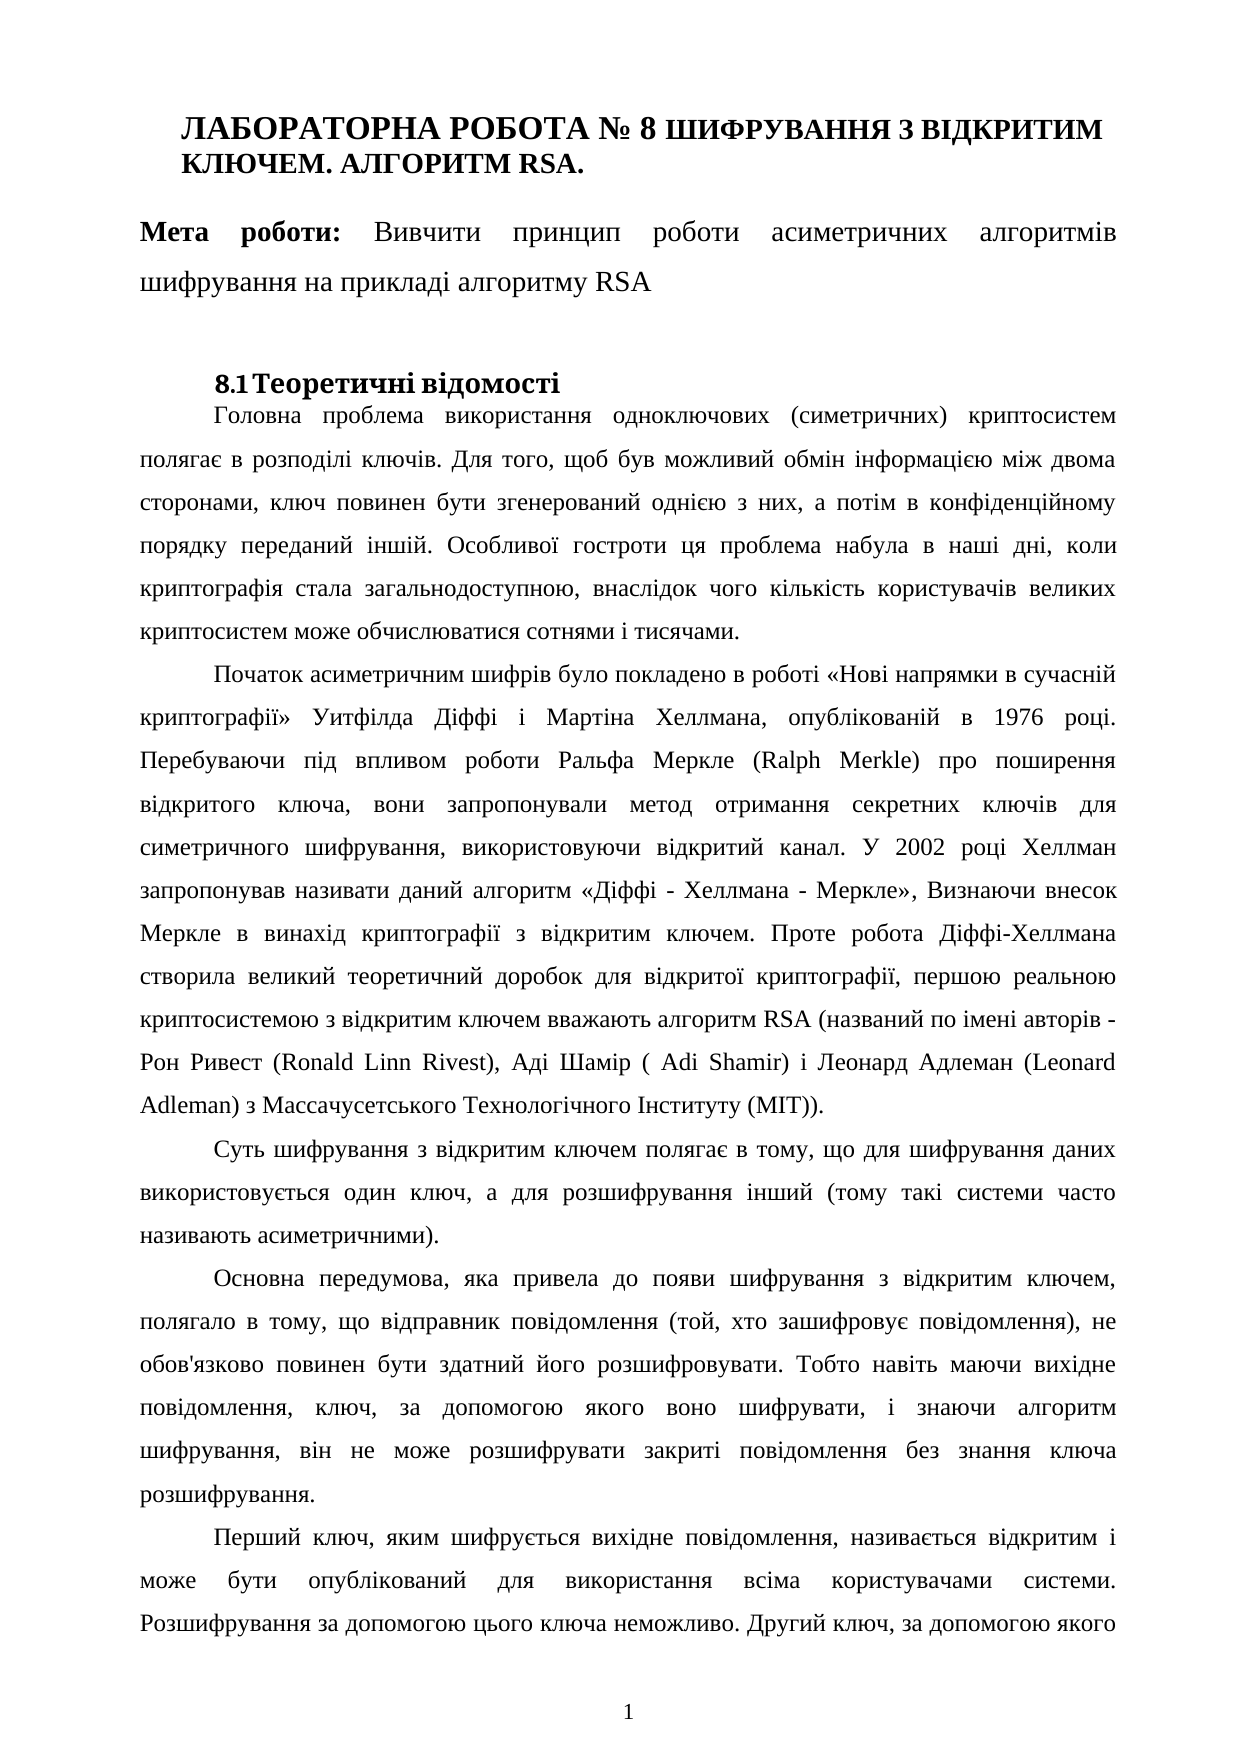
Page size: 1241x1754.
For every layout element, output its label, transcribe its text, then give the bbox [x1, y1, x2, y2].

text Суть шифрування з відкритим ключем полягає в тому, що для шифрування даних використовується один ключ, а для розшифрування інший (тому такі системи часто називають асиметричними). [139, 1134, 1117, 1249]
text Основна передумова, яка привела до появи шифрування з відкритим ключем, полягало в тому, що відправник повідомлення (той, хто зашифровує повідомлення), не обов'язково повинен бути здатний його розшифровувати. Тобто навіть маючи вихідне повідомлення, ключ, за допомогою якого воно шифрувати, і знаючи алгоритм шифрування, він не може розшифрувати закриті повідомлення без знання ключа розшифрування. [139, 1263, 1117, 1507]
text Мета роботи: Вивчити принцип роботи асиметричних алгоритмів шифрування на прикладі алгоритму RSA [139, 214, 1117, 298]
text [139, 1522, 1117, 1637]
text Початок асиметричним шифрів було покладено в роботі «Нові напрямки в сучасній криптографії» Уитфілда Діффі і Мартіна Хеллмана, опублікованій в 1976 році. Перебуваючи під впливом роботи Ральфа Меркле (Ralph Merkle) про поширення відкритого ключа, вони запропонували метод отримання секретних ключів для симетричного шифрування, використовуючи відкритий канал. У 2002 році Хеллман запропонував називати даний алгоритм «Діффі - Хеллмана - Меркле», Визнаючи внесок Меркле в винахід криптографії з відкритим ключем. Проте робота Діффі-Хеллмана створила великий теоретичний доробок для відкритої криптографії, першою реальною криптосистемою з відкритим ключем вважають алгоритм RSA (названий по імені авторів - Рон Ривест (Ronald Linn Rivest), Аді Шамір ( Adi Shamir) і Леонард Адлеман (Leonard Adleman) з Массачусетського Технологічного Інституту (MIT)). [139, 659, 1117, 1119]
subtitle Теоретичні відомості [214, 369, 1117, 401]
subtitle ЛАБОРАТОРНА РОБОТА № 8 ШИФРУВАННЯ З ВІДКРИТИМ КЛЮЧЕМ. АЛГОРИТМ RSA. [181, 108, 1117, 180]
text Головна проблема використання одноключових (симетричних) криптосистем полягає в розподілі ключів. Для того, щоб був можливий обмін інформацією між двома сторонами, ключ повинен бути згенерований однією з них, а потім в конфіденційному порядку переданий іншій. Особливої ​​гостроти ця проблема набула в наші дні, коли криптографія стала загальнодоступною, внаслідок чого кількість користувачів великих криптосистем може обчислюватися сотнями і тисячами. [139, 401, 1117, 645]
